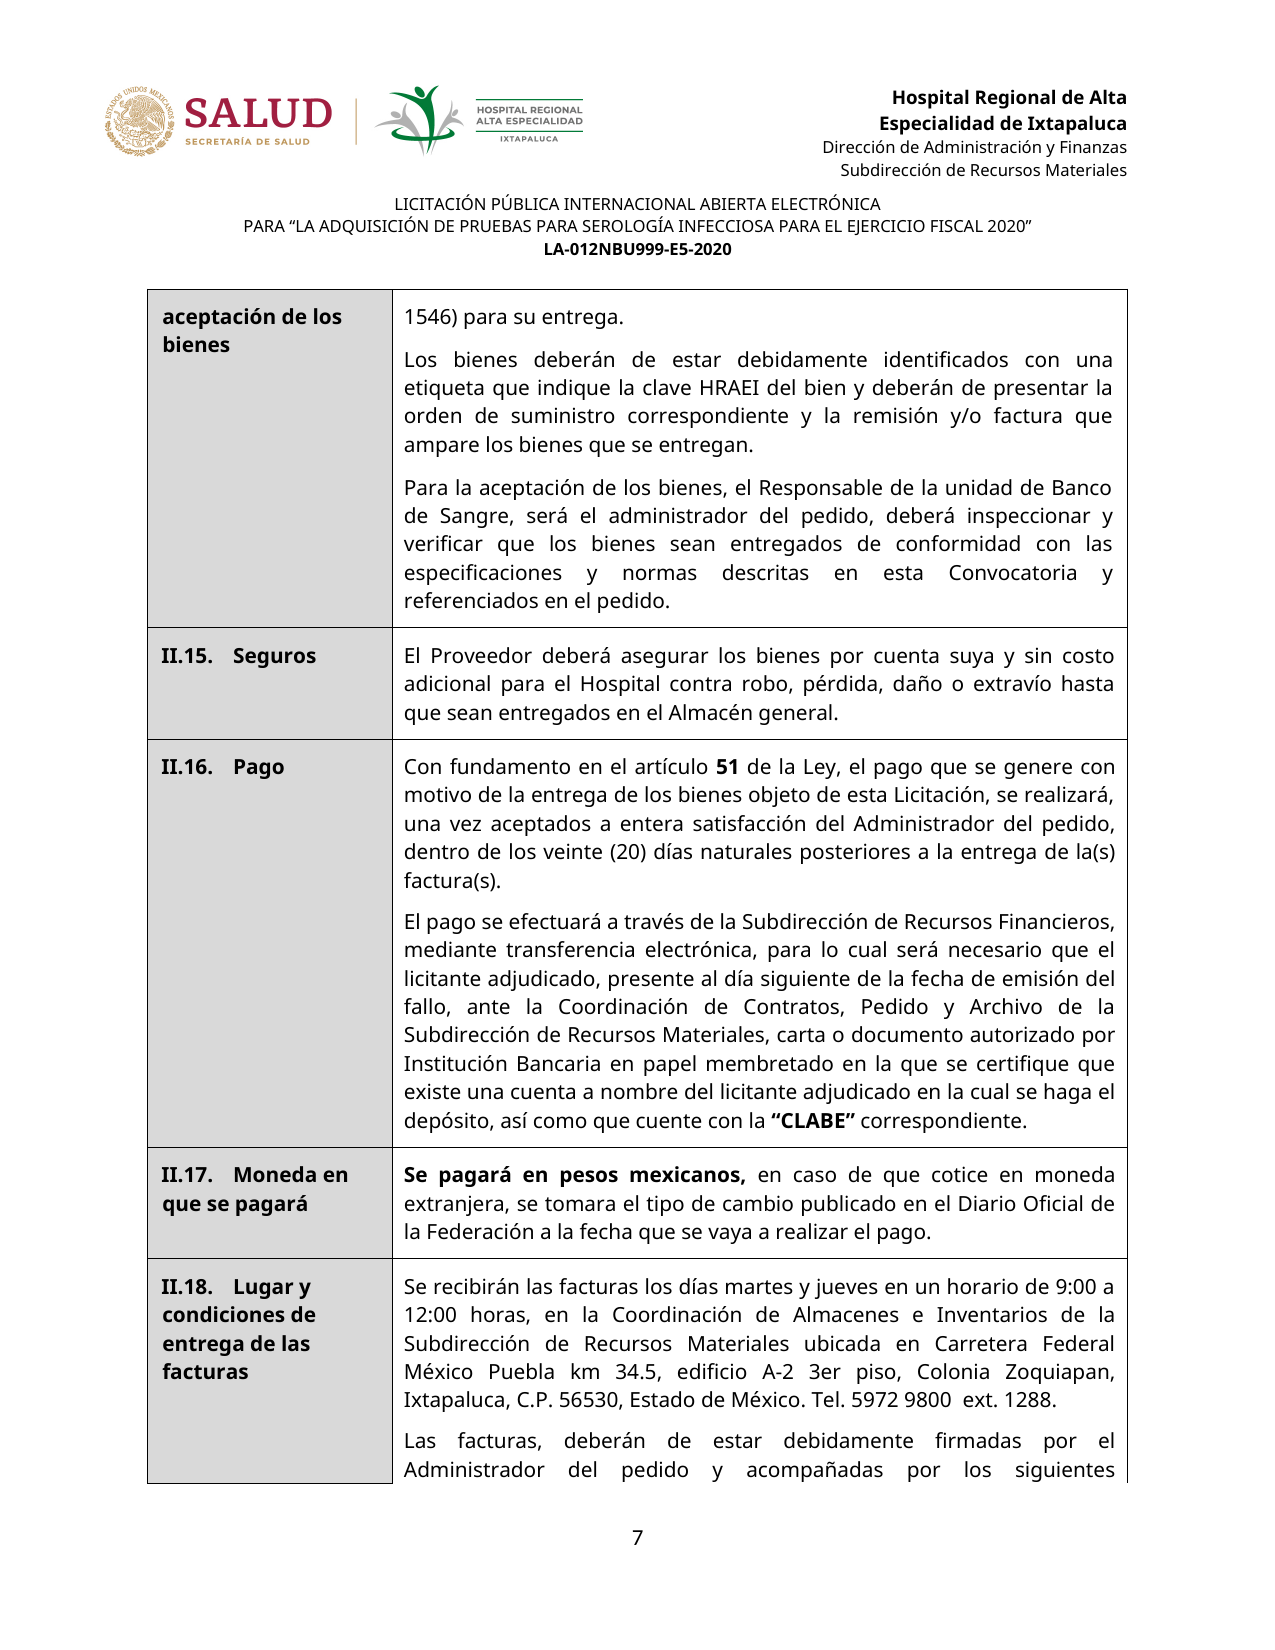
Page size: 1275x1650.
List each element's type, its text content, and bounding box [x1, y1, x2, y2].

table_cell El Proveedor deberá asegurar los bienes por cuenta suya y sin costo adicional para el Hospital contra robo, pérdida, daño o extravío hasta que sean entregados en el Almacén general. [393, 628, 1127, 739]
table_cell Pago [148, 740, 392, 1147]
table_cell Seguros [148, 628, 392, 739]
table_cell Se pagará en pesos mexicanos, en caso de que cotice en moneda extranjera, se tomara el tipo de cambio publicado en el Diario Oficial de la Federación a la fecha que se vaya a realizar el pago. [393, 1148, 1127, 1258]
table_cell Condiciones para la verificación y aceptación de los bienes [148, 290, 392, 627]
table_cell Con fundamento en el artículo 51 de la Ley, el pago que se genere con motivo de la entrega de los bienes objeto de esta Licitación, se realizará, una vez aceptados a entera satisfacción del Administrador del pedido, dentro de los veinte (20) días naturales posteriores a la entrega de la(s) factura(s). El pago se efectuará a través de la Subdirección de Recursos Financieros, mediante transferencia electrónica, para lo cual será necesario que el licitante adjudicado, presente al día siguiente de la fecha de emisión del fallo, ante la Coordinación de Contratos, Pedido y Archivo de la Subdirección de Recursos Materiales, carta o documento autorizado por Institución Bancaria en papel membretado en la que se certifique que existe una cuenta a nombre del licitante adjudicado en la cual se haga el depósito, así como que cuente con la “CLABE” correspondiente. [393, 740, 1127, 1147]
picture [78, 61, 625, 176]
table_cell Lugar y condiciones de entrega de las facturas [148, 1259, 392, 1483]
table_cell Moneda en que se pagará [148, 1148, 392, 1258]
